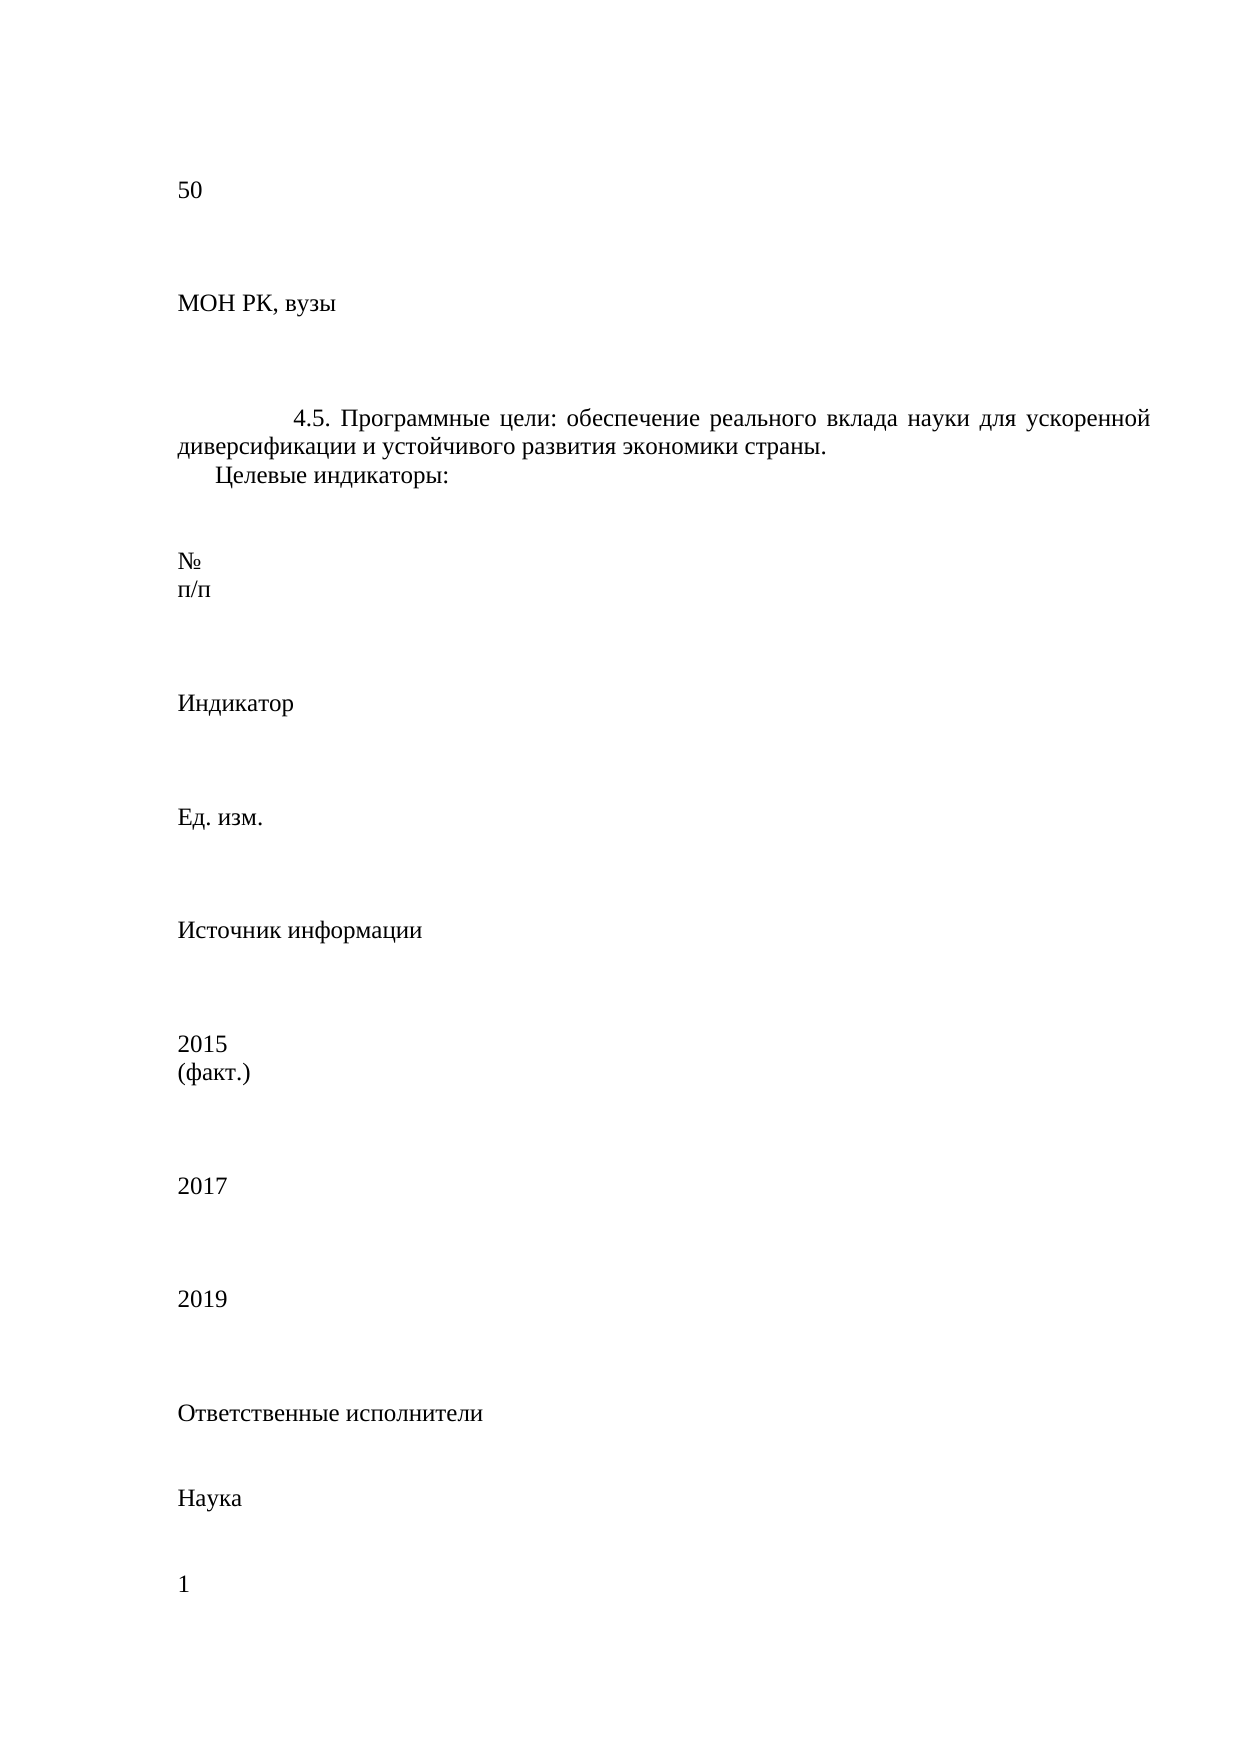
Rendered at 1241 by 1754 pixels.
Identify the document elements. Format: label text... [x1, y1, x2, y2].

text № [177, 546, 1152, 574]
text Индикатор [177, 688, 1152, 717]
text 2017 [177, 1171, 1152, 1200]
text Целевые индикаторы: [177, 460, 1152, 489]
text Ед. изм. [177, 802, 1152, 830]
text МОН РК, вузы [177, 288, 1152, 317]
text 4.5. Программные цели: обеспечение реального вклада науки для ускоренной диверсификации и устойчивого развития экономики страны. [177, 403, 1152, 460]
text (факт.) [177, 1057, 1152, 1086]
text 1 [177, 1569, 1152, 1598]
text 2015 [177, 1029, 1152, 1057]
text 50 [177, 175, 1152, 204]
text 2019 [177, 1284, 1152, 1313]
text Наука [177, 1483, 1152, 1512]
text п/п [177, 574, 1152, 603]
text Ответственные исполнители [177, 1398, 1152, 1427]
text Источник информации [177, 915, 1152, 944]
